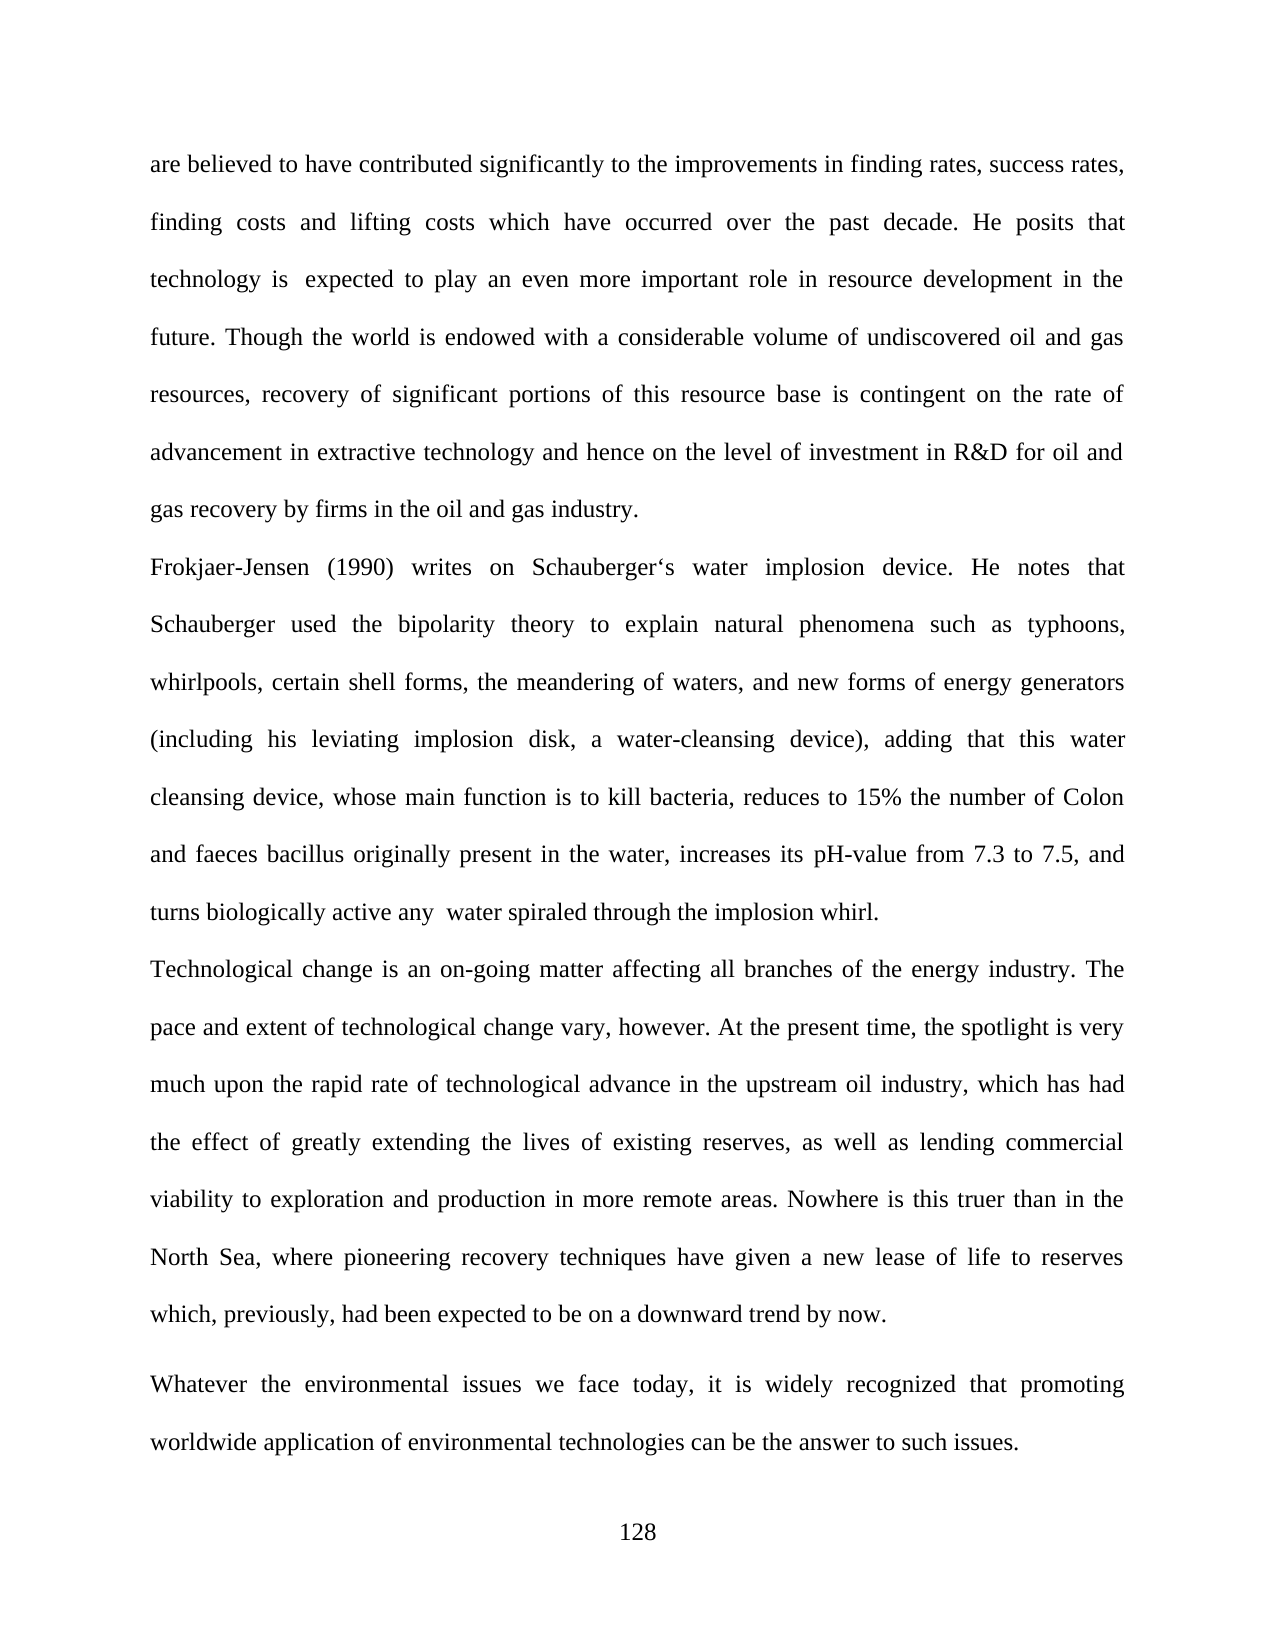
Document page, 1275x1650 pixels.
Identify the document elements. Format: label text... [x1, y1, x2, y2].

text are believed to have contributed significantly to the improvements in finding rates, success rates, finding costs and lifting costs which have occurred over the past decade. He posits that technology is expected to play an even more important role in resource development in the future. Though the world is endowed with a considerable volume of undiscovered oil and gas resources, recovery of significant portions of this resource base is contingent on the rate of advancement in extractive technology and hence on the level of investment in R&D for oil and gas recovery by firms in the oil and gas industry. [150, 149, 1125, 523]
text Frokjaer-Jensen (1990) writes on Schauberger‘s water implosion device. He notes that Schauberger used the bipolarity theory to explain natural phenomena such as typhoons, whirlpools, certain shell forms, the meandering of waters, and new forms of energy generators (including his leviating implosion disk, a water-cleansing device), adding that this water cleansing device, whose main function is to kill bacteria, reduces to 15% the number of Colon and faeces bacillus originally present in the water, increases its pH-value from 7.3 to 7.5, and turns biologically active any water spiraled through the implosion whirl. [150, 552, 1125, 926]
text Technological change is an on-going matter affecting all branches of the energy industry. The pace and extent of technological change vary, however. At the present time, the spotlight is very much upon the rapid rate of technological advance in the upstream oil industry, which has had the effect of greatly extending the lives of existing reserves, as well as lending commercial viability to exploration and production in more remote areas. Nowhere is this truer than in the North Sea, where pioneering recovery techniques have given a new lease of life to reserves which, previously, had been expected to be on a downward trend by now. [150, 954, 1125, 1328]
text Whatever the environmental issues we face today, it is widely recognized that promoting worldwide application of environmental technologies can be the answer to such issues. [150, 1369, 1125, 1456]
